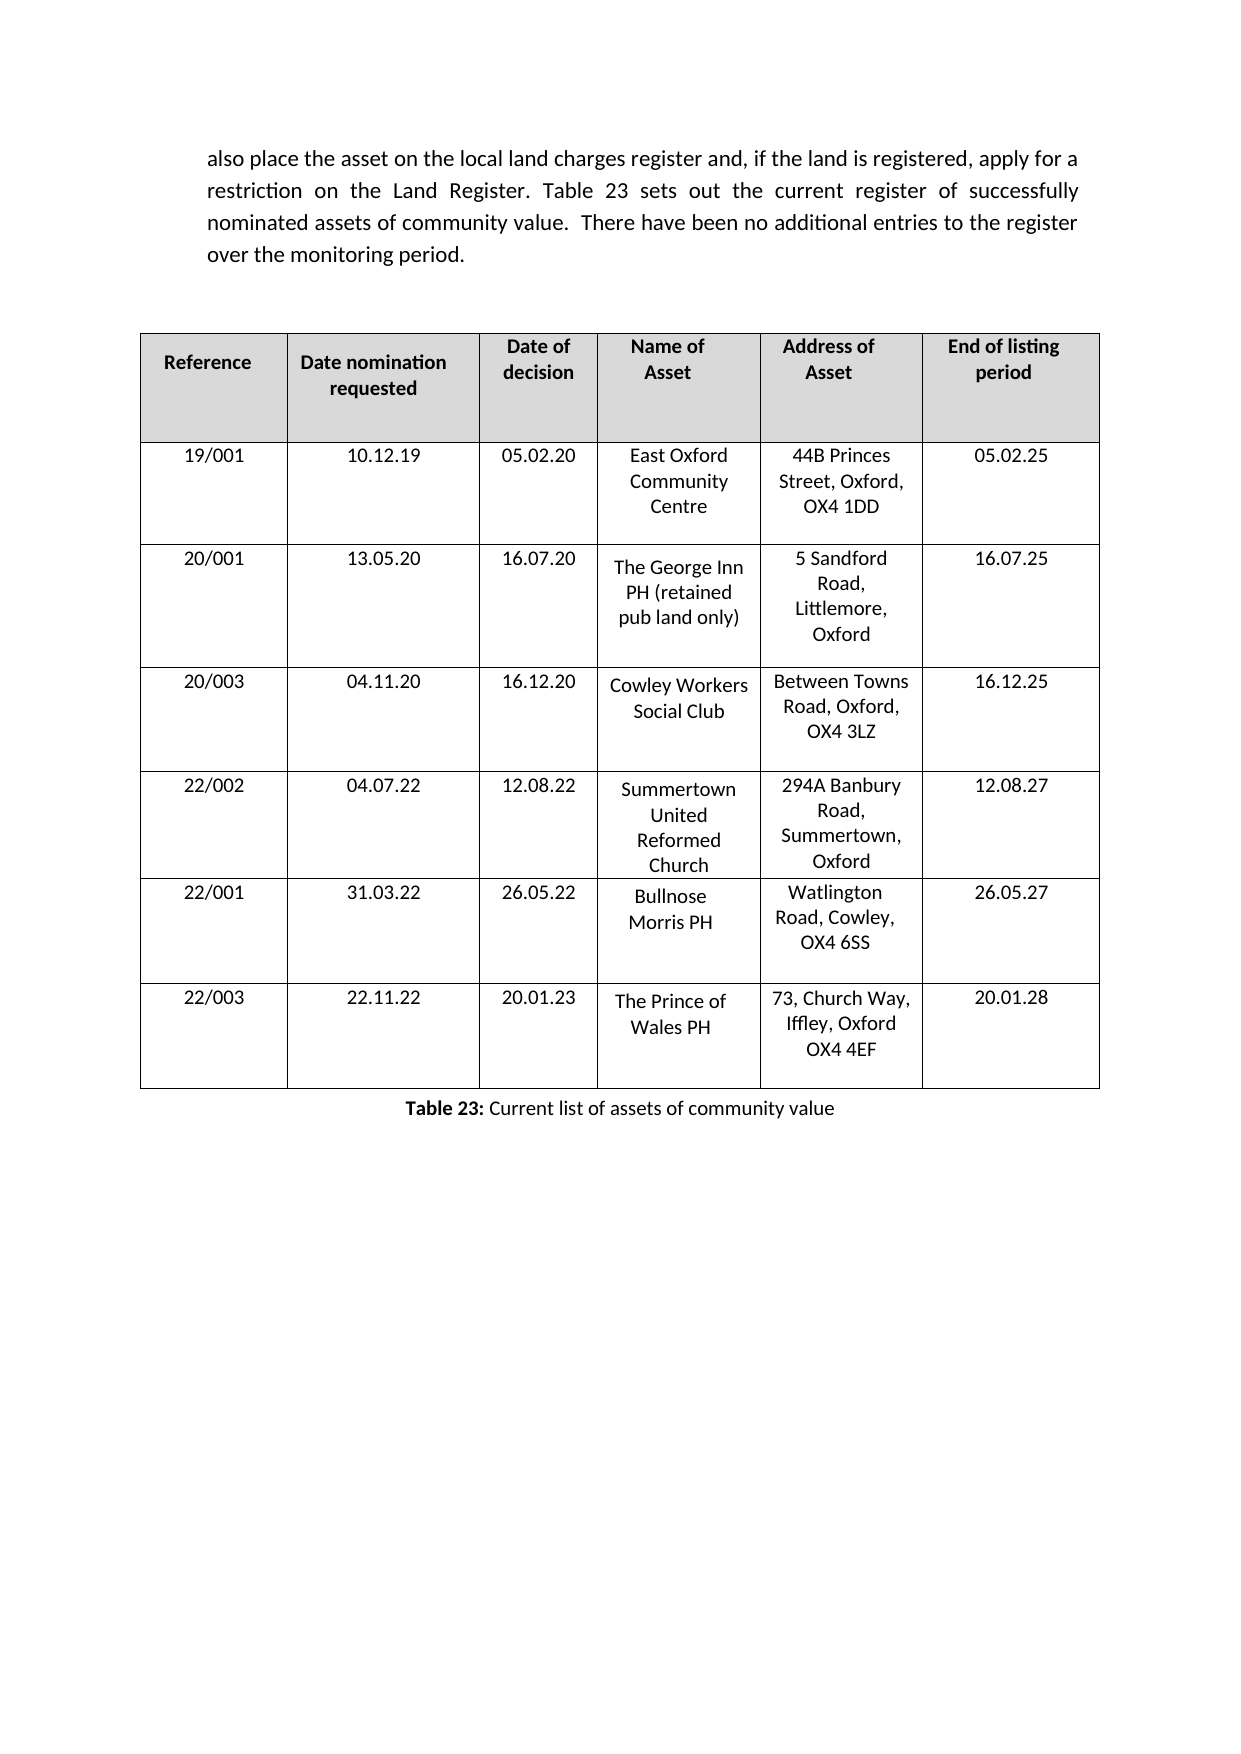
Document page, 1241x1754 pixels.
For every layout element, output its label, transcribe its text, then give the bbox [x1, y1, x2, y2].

table_cell 26.05.22 [480, 879, 597, 983]
table_cell 12.08.27 [923, 772, 1099, 878]
table_cell 44B Princes Street, Oxford, OX4 1DD [761, 443, 922, 544]
table_cell The Prince of Wales PH [598, 984, 760, 1087]
table_cell 5 Sandford Road, Littlemore, Oxford [761, 545, 922, 667]
table_cell 16.07.25 [923, 545, 1099, 667]
table_cell 19/001 [141, 443, 287, 544]
table_cell 73, Church Way, Iffley, Oxford OX4 4EF [761, 984, 922, 1087]
table_header Date of decision [480, 334, 597, 442]
table_header Date nomination requested [288, 334, 479, 442]
table_cell Between Towns Road, Oxford, OX4 3LZ [761, 668, 922, 771]
table_cell 22/001 [141, 879, 287, 983]
table_cell 22.11.22 [288, 984, 479, 1087]
table_header End of listing period [923, 334, 1099, 442]
table_cell 13.05.20 [288, 545, 479, 667]
table_cell 05.02.20 [480, 443, 597, 544]
table_header Address of Asset [761, 334, 922, 442]
table_cell 22/003 [141, 984, 287, 1087]
table_cell Bullnose Morris PH [598, 879, 760, 983]
table_cell 294A Banbury Road, Summertown, Oxford [761, 772, 922, 878]
table_cell 20.01.28 [923, 984, 1099, 1087]
table_cell 04.07.22 [288, 772, 479, 878]
table_cell Cowley Workers Social Club [598, 668, 760, 771]
table_header Name of Asset [598, 334, 760, 442]
table_cell Watlington Road, Cowley, OX4 6SS [761, 879, 922, 983]
table_cell 16.12.25 [923, 668, 1099, 771]
table_cell 20/003 [141, 668, 287, 771]
text Table 23: Current list of assets of community value [137, 1095, 1103, 1120]
table_cell 12.08.22 [480, 772, 597, 878]
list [148, 144, 1080, 268]
table_cell 22/002 [141, 772, 287, 878]
table_cell 16.12.20 [480, 668, 597, 771]
table_cell The George Inn PH (retained pub land only) [598, 545, 760, 667]
table_cell 31.03.22 [288, 879, 479, 983]
table_cell 16.07.20 [480, 545, 597, 667]
table_cell 20/001 [141, 545, 287, 667]
table_cell 04.11.20 [288, 668, 479, 771]
table_cell 10.12.19 [288, 443, 479, 544]
table_cell 26.05.27 [923, 879, 1099, 983]
table_cell East Oxford Community Centre [598, 443, 760, 544]
table_cell 20.01.23 [480, 984, 597, 1087]
table_header Reference [141, 334, 287, 442]
table_cell 05.02.25 [923, 443, 1099, 544]
table_cell Summertown United Reformed Church [598, 772, 760, 878]
